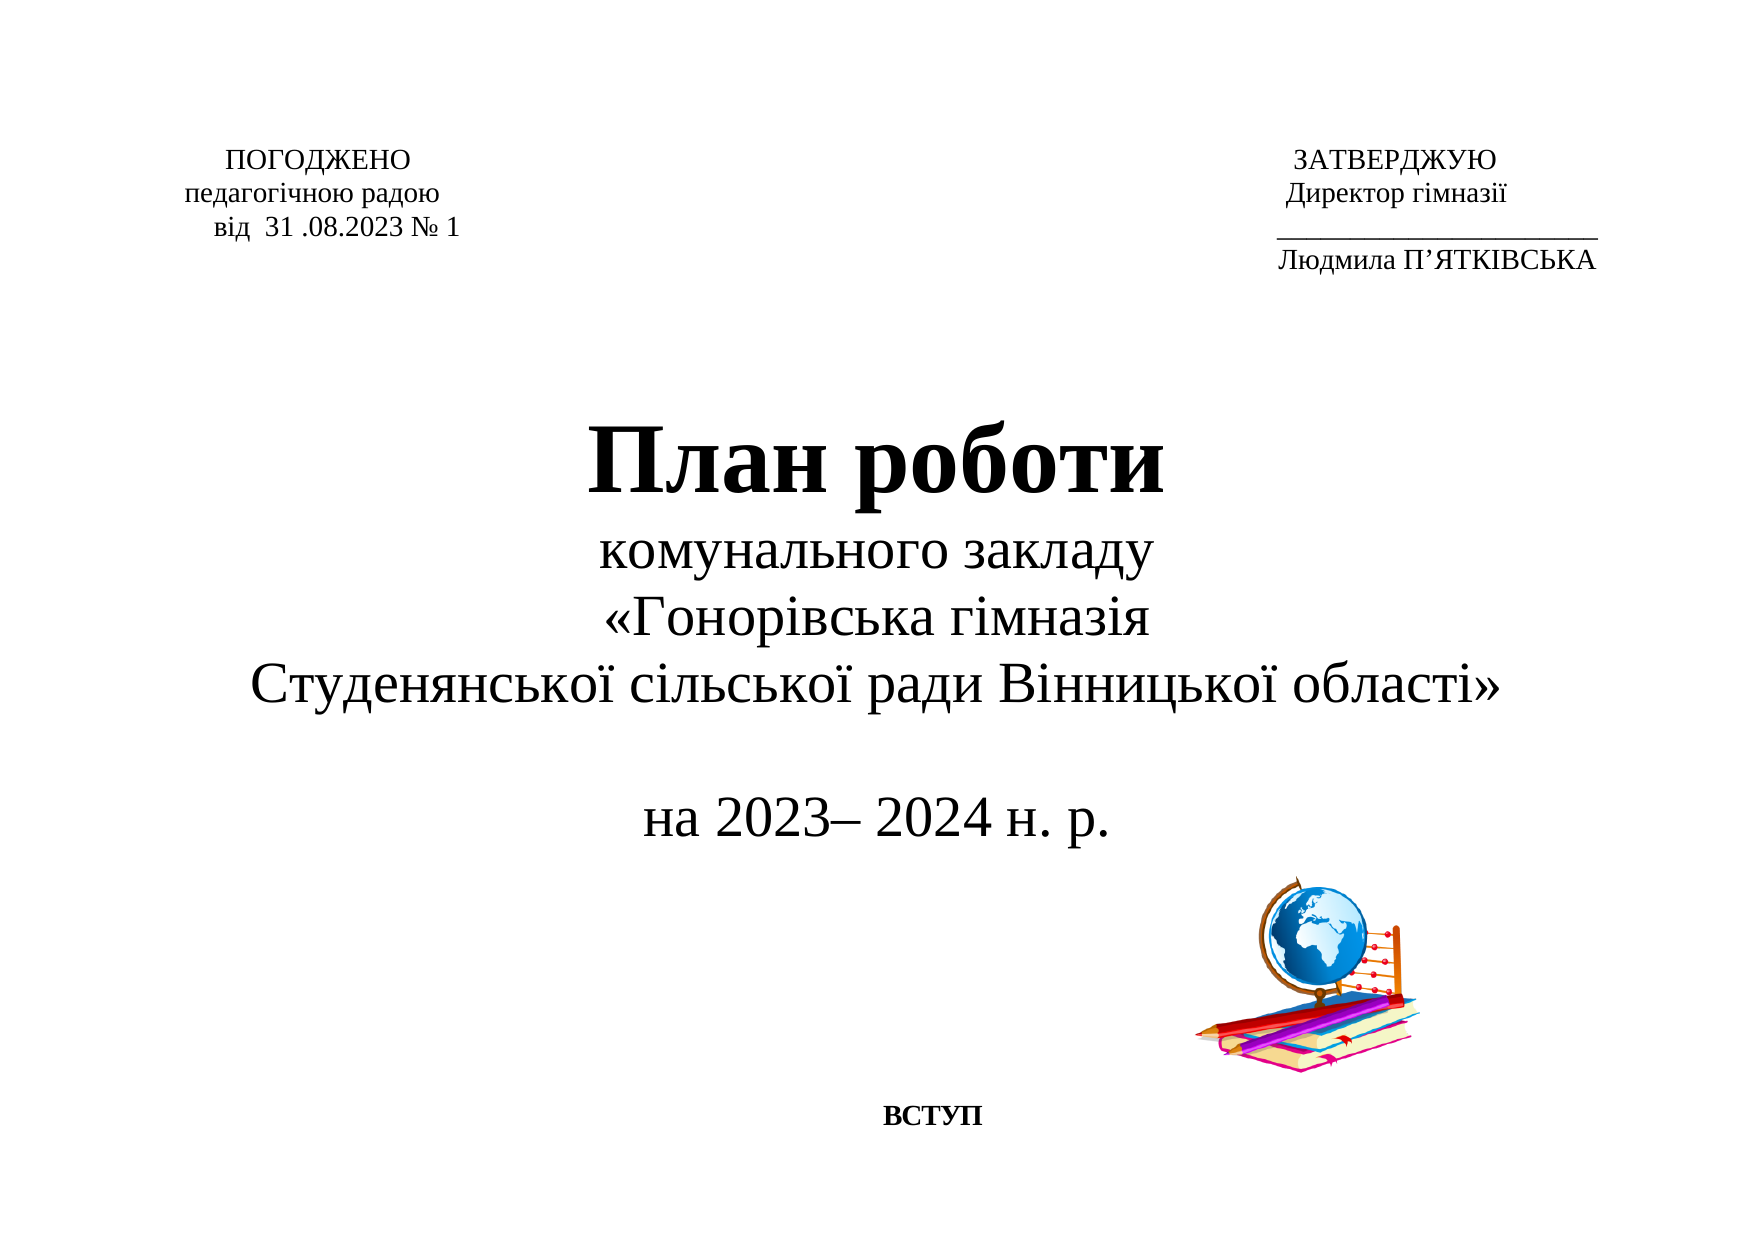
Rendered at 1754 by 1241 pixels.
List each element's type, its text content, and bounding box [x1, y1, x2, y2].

text «Гонорівська гімназія [75, 581, 1679, 648]
text від 31 .08.2023 № 1 ______________________ [75, 209, 1679, 242]
text Людмила П’ЯТКІВСЬКА [75, 242, 1679, 276]
text ПОГОДЖЕНО ЗАТВЕРДЖУЮ [75, 142, 1679, 175]
text педагогічною радою Директор гімназії [75, 175, 1679, 209]
text комунального закладу [75, 514, 1679, 581]
text Студенянської сільської ради Вінницької області» [75, 648, 1679, 715]
picture [1182, 849, 1432, 1099]
text План роботи [75, 399, 1679, 514]
text ВСТУП [75, 1098, 1679, 1132]
text на 2023– 2024 н. р. [75, 782, 1679, 849]
